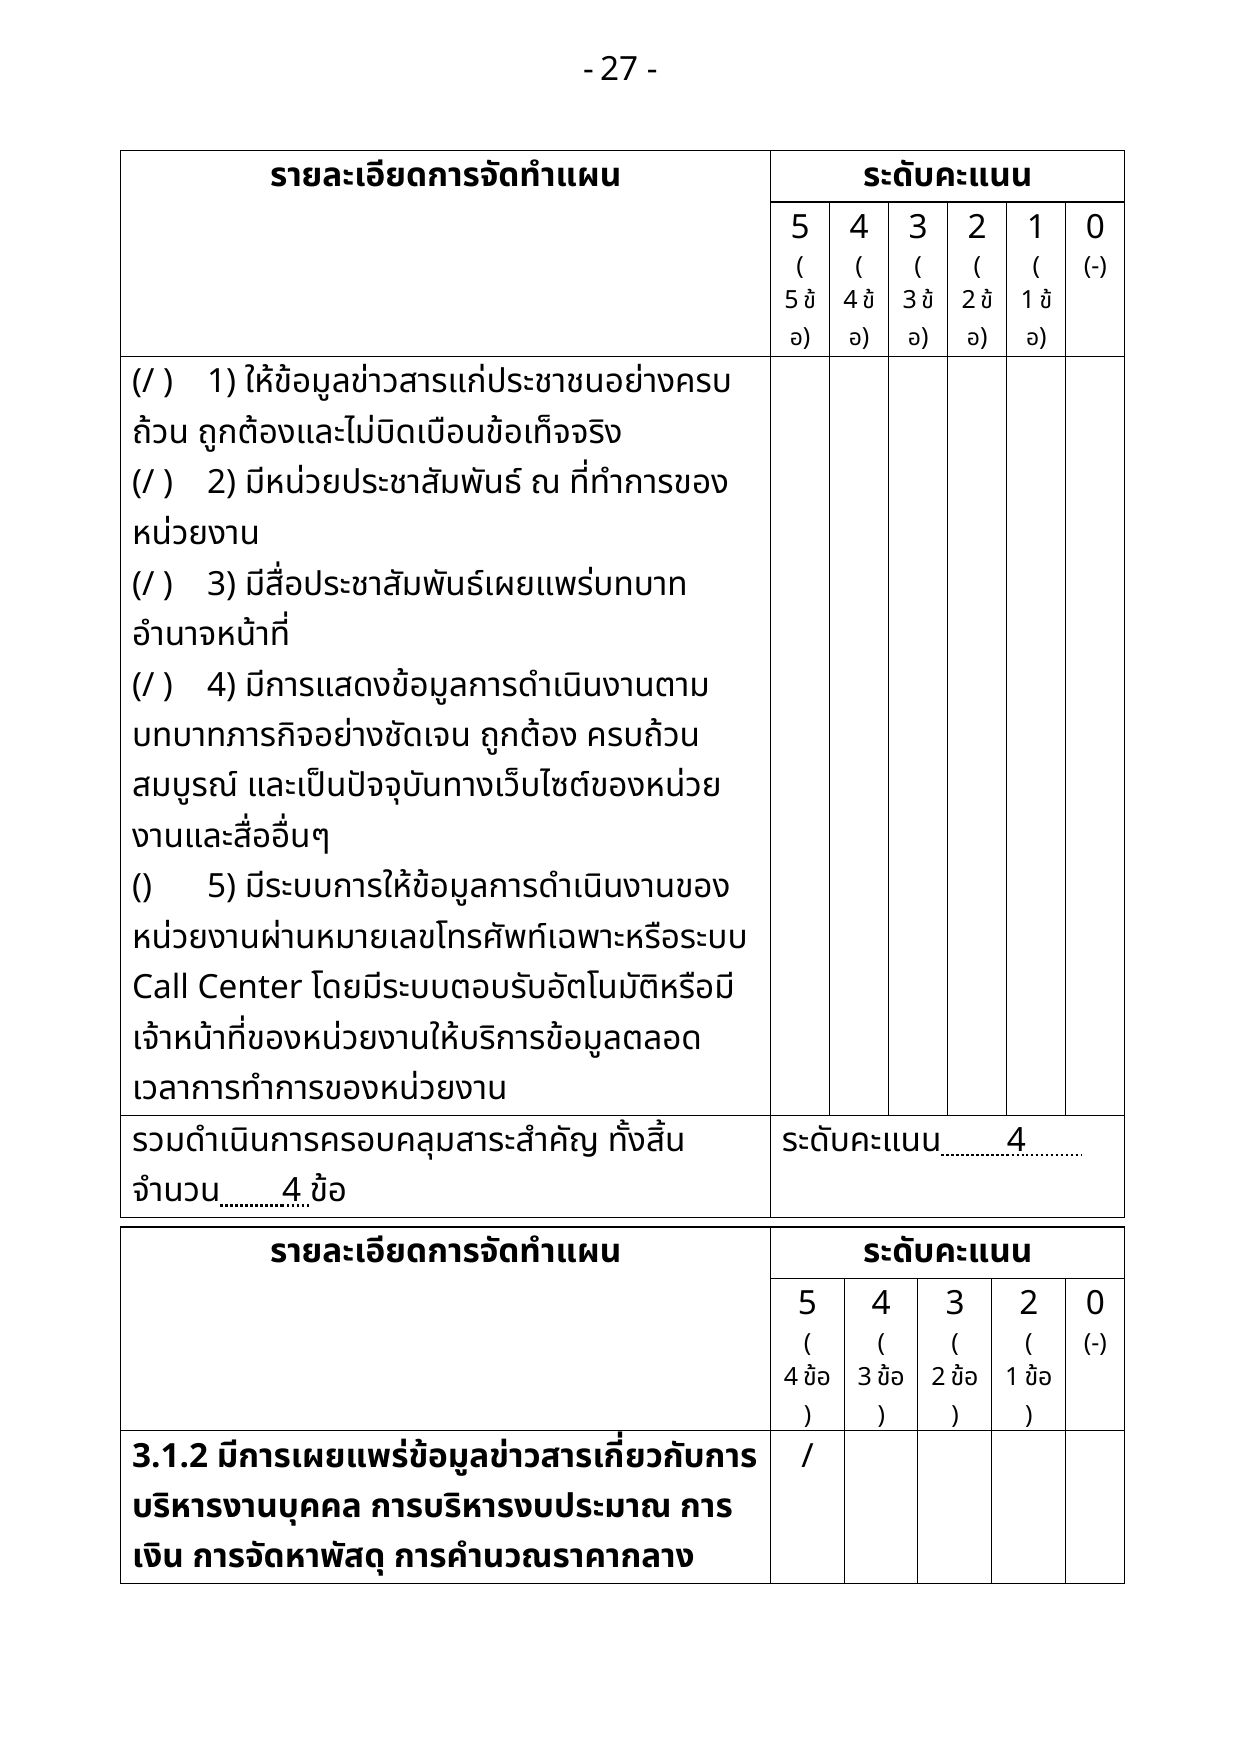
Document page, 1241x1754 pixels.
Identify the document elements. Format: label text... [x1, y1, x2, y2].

table_cell [845, 1431, 917, 1583]
table_cell ระดับคะแนน 4 [771, 1116, 1124, 1217]
table_cell 5 (5ข้อ) [771, 203, 829, 356]
table_header ระดับคะแนน [771, 151, 1124, 201]
table_header ระดับคะแนน [771, 1228, 1124, 1278]
table_cell 4 (4ข้อ) [830, 203, 888, 356]
table_cell [889, 357, 947, 1115]
table_cell [948, 357, 1006, 1115]
table_cell / [830, 357, 888, 1115]
table_cell [1007, 357, 1065, 1115]
table_header รายละเอียดการจัดทำแผน [121, 151, 770, 356]
table_cell 0 (-) [1066, 203, 1124, 356]
table_cell [992, 1431, 1065, 1583]
table_cell 4 (3ข้อ) [845, 1279, 917, 1430]
table_cell [1066, 1431, 1124, 1583]
table_cell 3 (3ข้อ) [889, 203, 947, 356]
table_cell 2 (1ข้อ) [992, 1279, 1065, 1430]
table_cell 1 (1ข้อ) [1007, 203, 1065, 356]
table_cell 2 (2ข้อ) [948, 203, 1006, 356]
table_cell รวมดำเนินการครอบคลุมสาระสำคัญ ทั้งสิ้น จำนวน 4 ข้อ [121, 1116, 770, 1217]
table_cell / [771, 1431, 844, 1583]
table_cell [918, 1431, 991, 1583]
table_cell 0 (-) [1066, 1279, 1124, 1430]
table_cell [1066, 357, 1124, 1115]
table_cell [121, 357, 770, 1115]
table_cell 5 (4ข้อ) [771, 1279, 844, 1430]
table_header รายละเอียดการจัดทำแผน [121, 1228, 770, 1430]
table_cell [121, 1431, 770, 1583]
table_cell [771, 357, 829, 1115]
table_cell 3 (2ข้อ) [918, 1279, 991, 1430]
